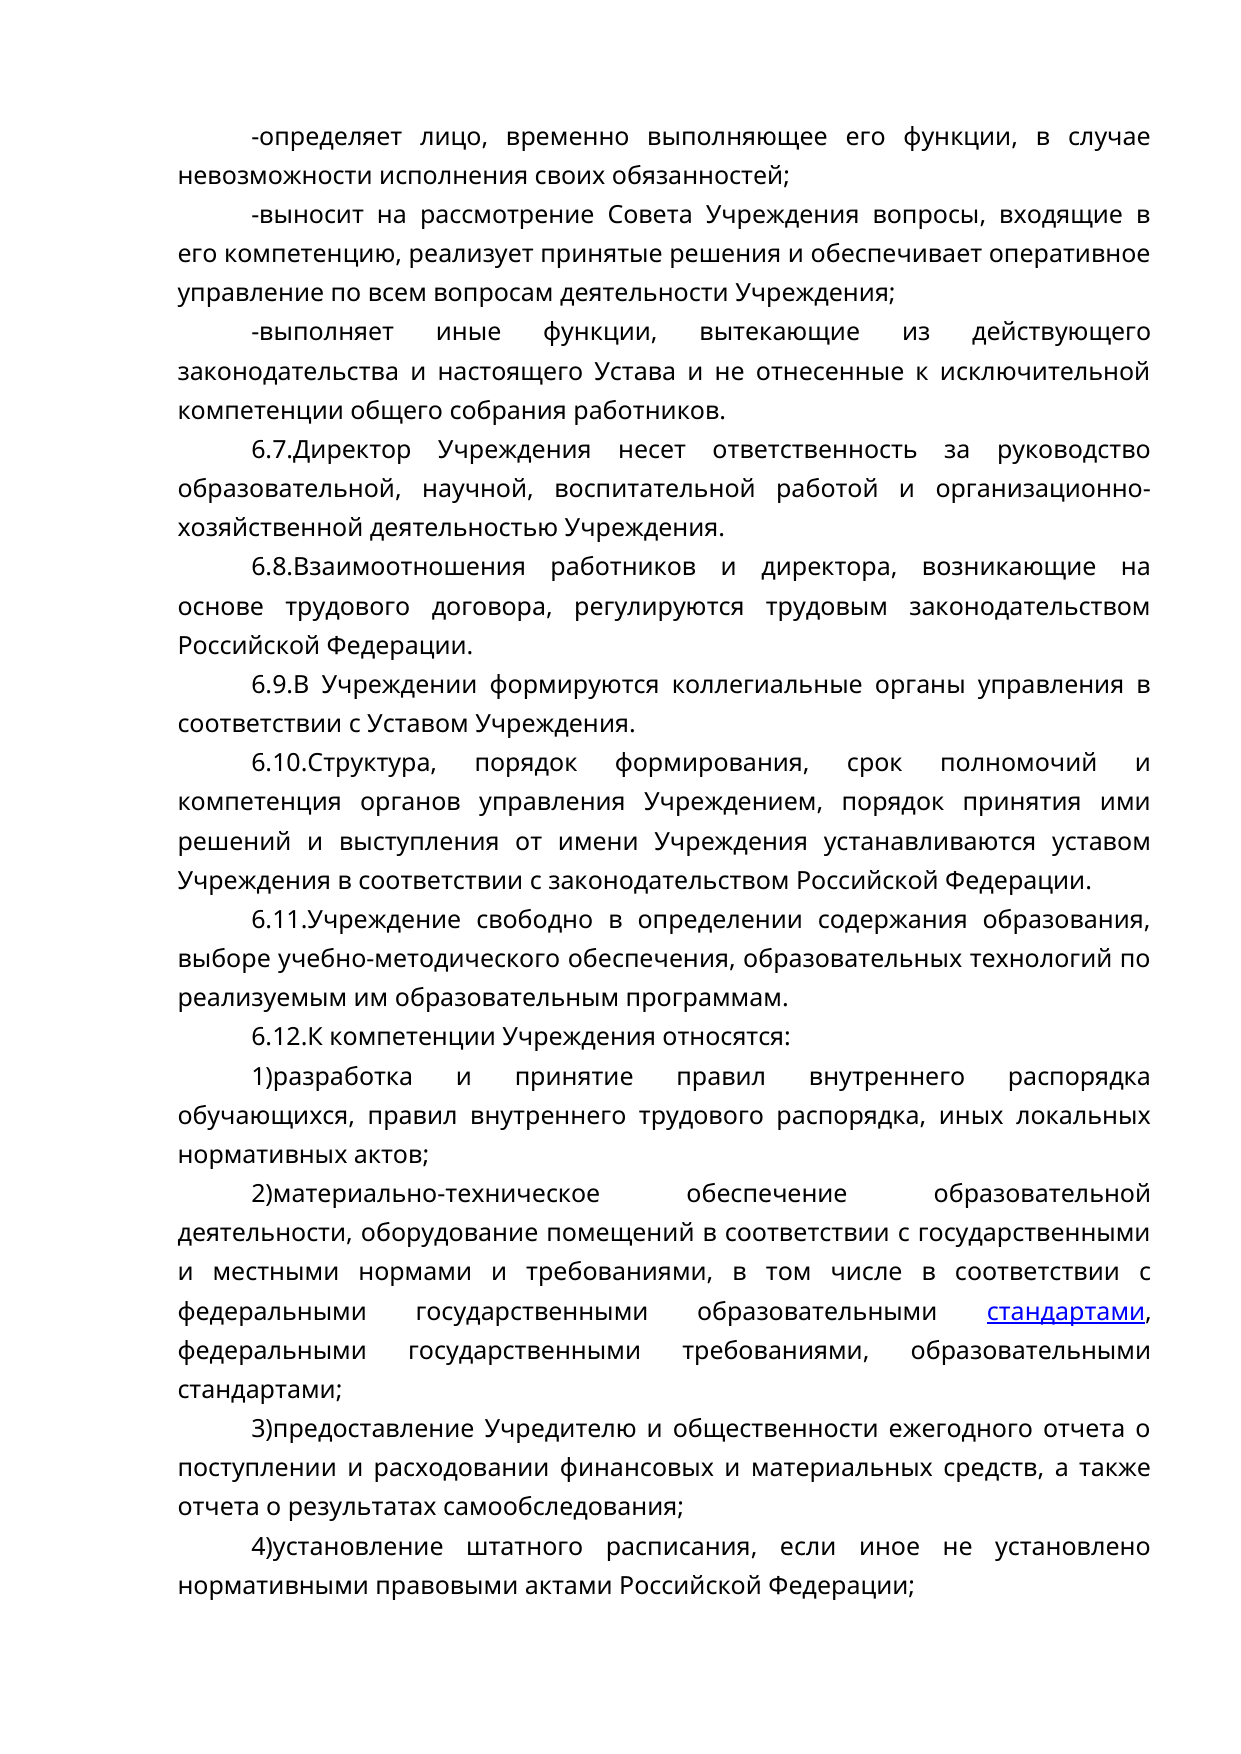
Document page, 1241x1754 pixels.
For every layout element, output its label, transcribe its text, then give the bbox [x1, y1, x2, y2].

text 6.11.Учреждение свободно в определении содержания образования, выборе учебно-методического обеспечения, образовательных технологий по реализуемым им образовательным программам. [177, 901, 1152, 1014]
text 6.9.В Учреждении формируются коллегиальные органы управления в соответствии с Уставом Учреждения. [177, 666, 1152, 740]
text 2)материально-техническое обеспечение образовательной деятельности, оборудование помещений в соответствии с государственными и местными нормами и требованиями, в том числе в соответствии с федеральными государственными образовательными стандартами, федеральными государственными требованиями, образовательными стандартами; [177, 1176, 1152, 1406]
text 6.10.Структура, порядок формирования, срок полномочий и компетенция органов управления Учреждением, порядок принятия ими решений и выступления от имени Учреждения устанавливаются уставом Учреждения в соответствии с законодательством Российской Федерации. [177, 745, 1152, 896]
text 3)предоставление Учредителю и общественности ежегодного отчета о поступлении и расходовании финансовых и материальных средств, а также отчета о результатах самообследования; [177, 1411, 1152, 1523]
text 6.8.Взаимоотношения работников и директора, возникающие на основе трудового договора, регулируются трудовым законодательством Российской Федерации. [177, 549, 1152, 661]
text -определяет лицо, временно выполняющее его функции, в случае невозможности исполнения своих обязанностей; [177, 118, 1152, 191]
text 4)установление штатного расписания, если иное не установлено нормативными правовыми актами Российской Федерации; [177, 1528, 1152, 1601]
text -выполняет иные функции, вытекающие из действующего законодательства и настоящего Устава и не отнесенные к исключительной компетенции общего собрания работников. [177, 314, 1152, 426]
text 6.7.Директор Учреждения несет ответственность за руководство образовательной, научной, воспитательной работой и организационно-хозяйственной деятельностью Учреждения. [177, 431, 1152, 544]
text 6.12.К компетенции Учреждения относятся: [177, 1019, 1152, 1053]
text 1)разработка и принятие правил внутреннего распорядка обучающихся, правил внутреннего трудового распорядка, иных локальных нормативных актов; [177, 1058, 1152, 1171]
text -выносит на рассмотрение Совета Учреждения вопросы, входящие в его компетенцию, реализует принятые решения и обеспечивает оперативное управление по всем вопросам деятельности Учреждения; [177, 196, 1152, 309]
